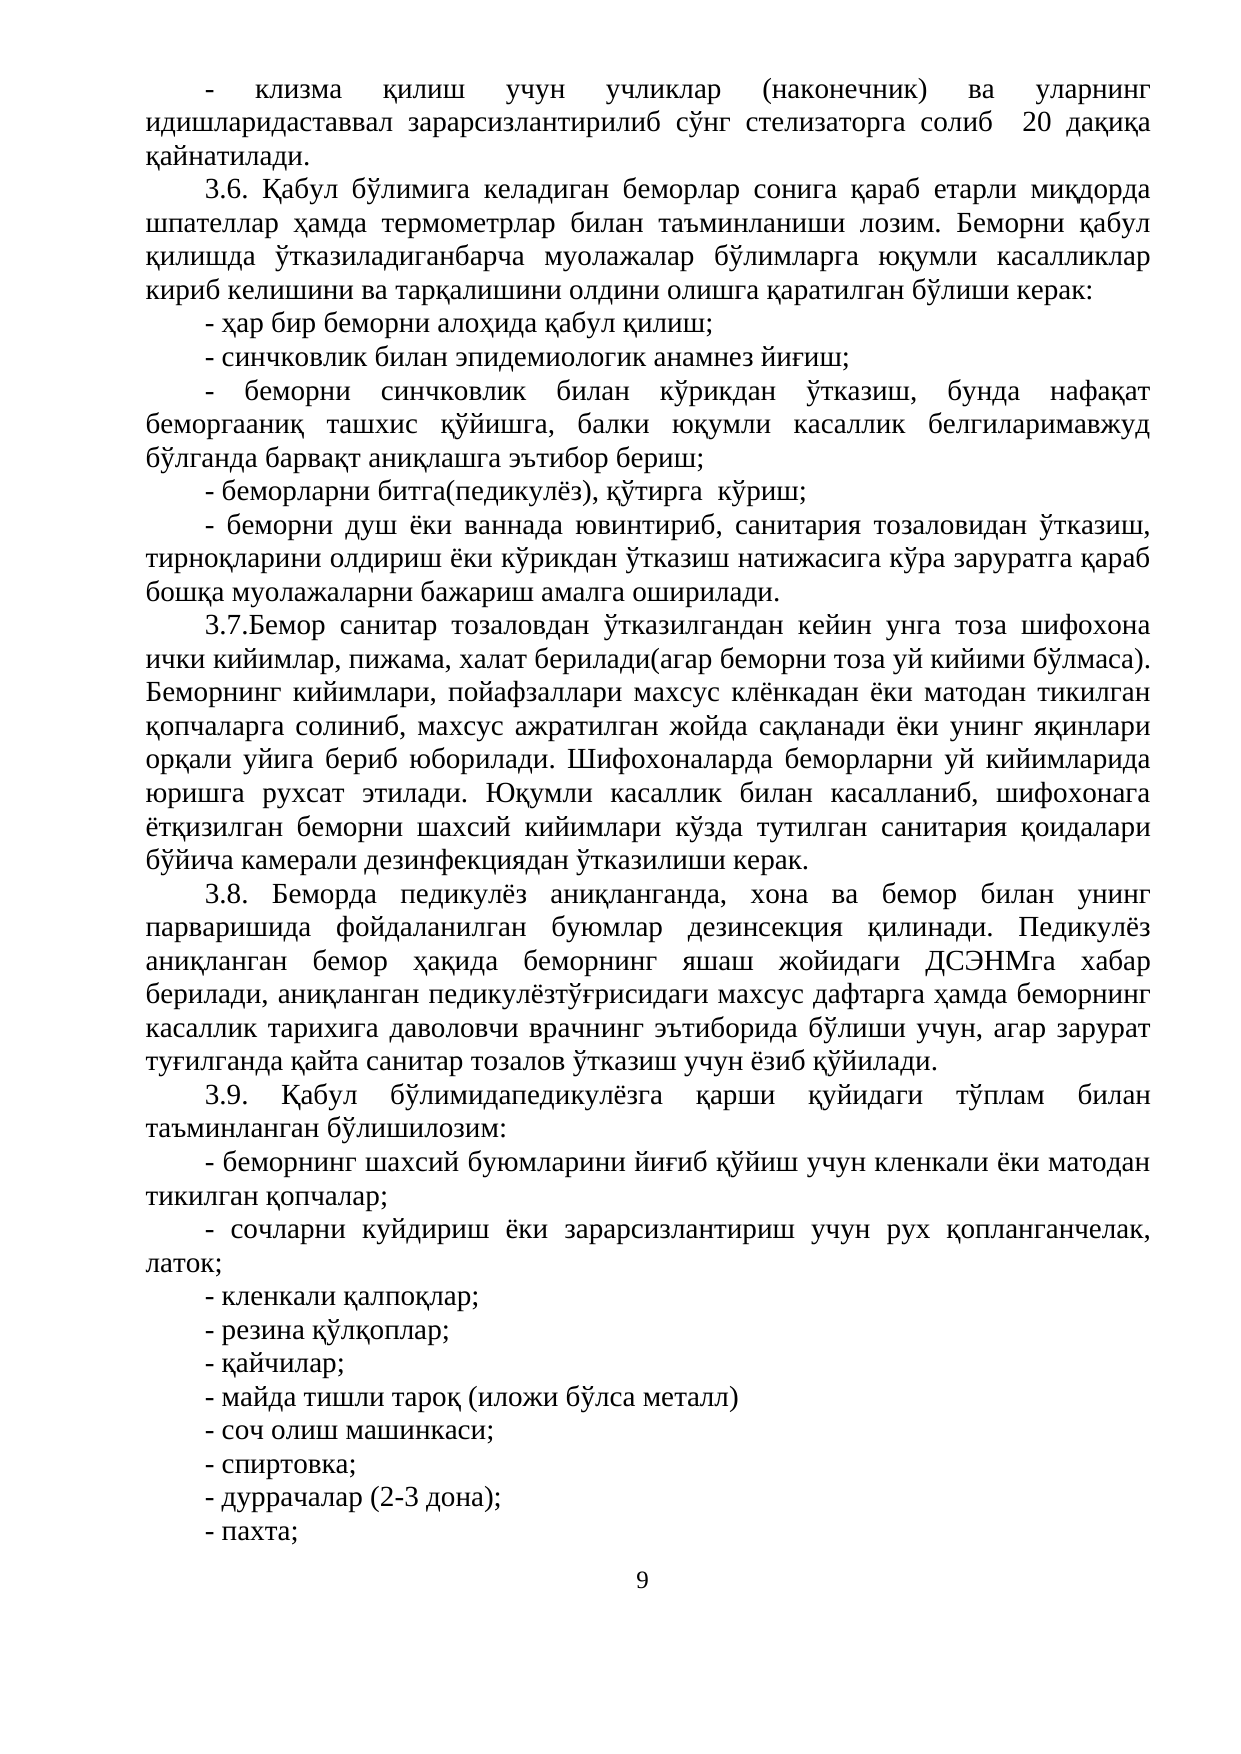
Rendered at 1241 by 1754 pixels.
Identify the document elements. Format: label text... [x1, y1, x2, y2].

text - дуррачалар (2-3 дона); [145, 1479, 1152, 1513]
text 3.9. Қабул бўлимидапедикулёзга қарши қуйидаги тўплам билан таъминланган бўлишилозим: [145, 1077, 1152, 1144]
text 3.7.Бемор санитар тозаловдан ўтказилгандан кейин унга тоза шифохона ички кийимлар, пижама, халат берилади(агар беморни тоза уй кийими бўлмаса). Беморнинг кийимлари, пойафзаллари махсус клёнкадан ёки матодан тикилган қопчаларга солиниб, махсус ажратилган жойда сақланади ёки унинг яқинлари орқали уйига бериб юборилади. Шифохоналарда беморларни уй кийимларида юришга рухсат этилади. Юқумли касаллик билан касалланиб, шифохонага ётқизилган беморни шахсий кийимлари кўзда тутилган санитария қоидалари бўйича камерали дезинфекциядан ўтказилиши керак. [145, 607, 1152, 876]
text - майда тишли тароқ (иложи бўлса металл) [145, 1379, 1152, 1412]
text - спиртовка; [145, 1446, 1152, 1479]
text - кленкали қалпоқлар; [145, 1278, 1152, 1312]
text - сочларни куйдириш ёки зарарсизлантириш учун рух қопланганчелак, латок; [145, 1211, 1152, 1278]
text - беморнинг шахсий буюмларини йиғиб қўйиш учун кленкали ёки матодан тикилган қопчалар; [145, 1144, 1152, 1211]
text - клизма қилиш учун учликлар (наконечник) ва уларнинг идишларидаставвал зарарсизлантирилиб сўнг стелизаторга солиб 20 дақиқа қайнатилади. [145, 71, 1152, 171]
text - соч олиш машинкаси; [145, 1412, 1152, 1446]
text - қайчилар; [145, 1345, 1152, 1379]
text - синчковлик билан эпидемиологик анамнез йиғиш; [145, 339, 1152, 373]
text - ҳар бир беморни алоҳида қабул қилиш; [145, 306, 1152, 339]
text - беморни душ ёки ваннада ювинтириб, санитария тозаловидан ўтказиш, тирноқларини олдириш ёки кўрикдан ўтказиш натижасига кўра заруратга қараб бошқа муолажаларни бажариш амалга оширилади. [145, 507, 1152, 607]
text - беморни синчковлик билан кўрикдан ўтказиш, бунда нафақат беморгааниқ ташхис қўйишга, балки юқумли касаллик белгиларимавжуд бўлганда барвақт аниқлашга эътибор бериш; [145, 373, 1152, 473]
text 3.8. Беморда педикулёз аниқланганда, хона ва бемор билан унинг парваришида фойдаланилган буюмлар дезинсекция қилинади. Педикулёз аниқланган бемор ҳақида беморнинг яшаш жойидаги ДСЭНМга хабар берилади, аниқланган педикулёзтўғрисидаги махсус дафтарга ҳамда беморнинг касаллик тарихига даволовчи врачнинг эътиборида бўлиши учун, агар зарурат туғилганда қайта санитар тозалов ўтказиш учун ёзиб қўйилади. [145, 876, 1152, 1077]
text 3.6. Қабул бўлимига келадиган беморлар сонига қараб етарли миқдорда шпателлар ҳамда термометрлар билан таъминланиши лозим. Беморни қабул қилишда ўтказиладиганбарча муолажалар бўлимларга юқумли касалликлар кириб келишини ва тарқалишини олдини олишга қаратилган бўлиши керак: [145, 171, 1152, 306]
text - беморларни битга(педикулёз), қўтирга кўриш; [145, 473, 1152, 507]
text - пахта; [145, 1513, 1152, 1547]
text - резина қўлқоплар; [145, 1312, 1152, 1345]
